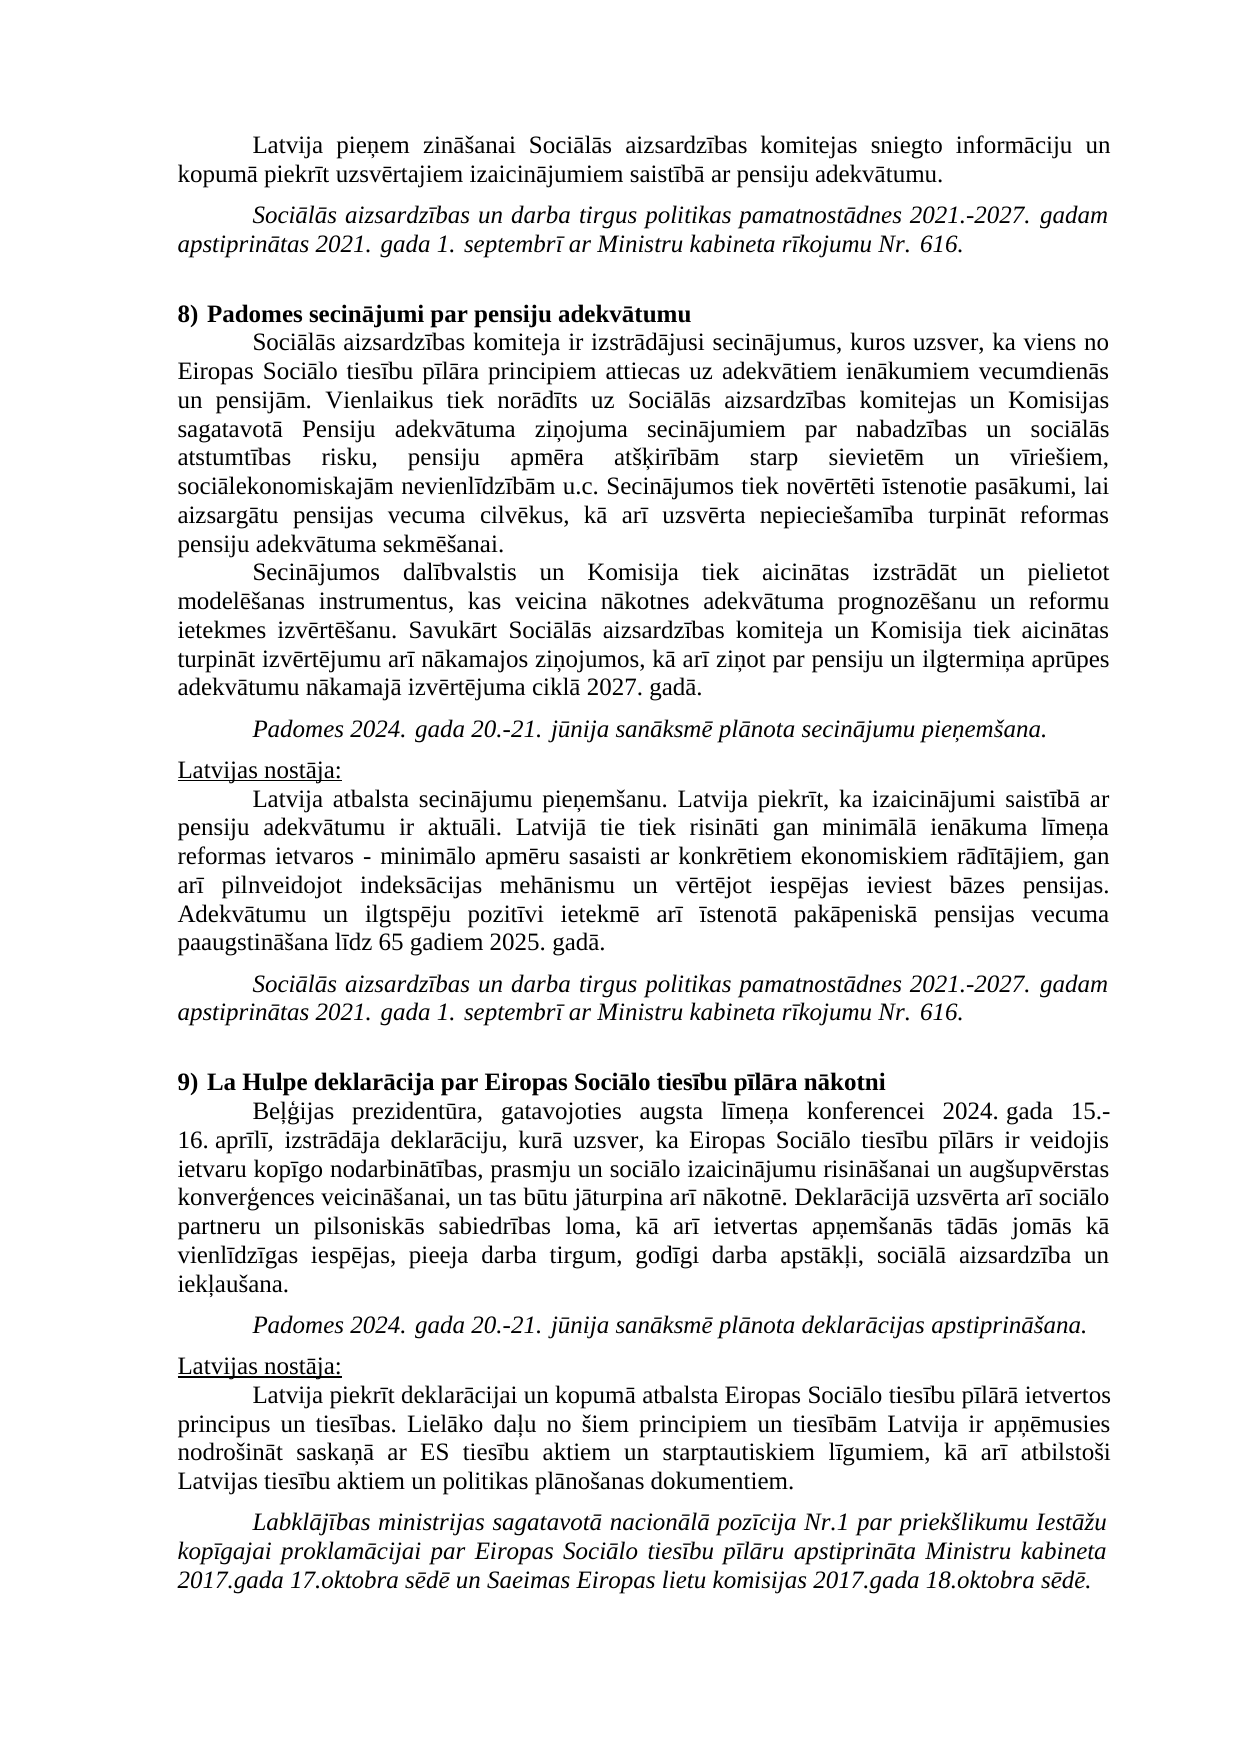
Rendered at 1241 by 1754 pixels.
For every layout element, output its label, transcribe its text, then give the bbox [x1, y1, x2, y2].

text Sociālās aizsardzības un darba tirgus politikas pamatnostādnes 2021.-2027. gadam apstiprinātas 2021. gada 1. septembrī ar Ministru kabineta rīkojumu Nr. 616. [177, 200, 1110, 257]
text Sociālās aizsardzības un darba tirgus politikas pamatnostādnes 2021.-2027. gadam apstiprinātas 2021. gada 1. septembrī ar Ministru kabineta rīkojumu Nr. 616. [177, 969, 1110, 1026]
list Padomes secinājumi par pensiju adekvātumu [177, 299, 1110, 327]
text Latvija atbalsta secinājumu pieņemšanu. Latvija piekrīt, ka izaicinājumi saistībā ar pensiju adekvātumu ir aktuāli. Latvijā tie tiek risināti gan minimālā ienākuma līmeņa reformas ietvaros - minimālo apmēru sasaisti ar konkrētiem ekonomiskiem rādītājiem, gan arī pilnveidojot indeksācijas mehānismu un vērtējot iespējas ieviest bāzes pensijas. Adekvātumu un ilgtspēju pozitīvi ietekmē arī īstenotā pakāpeniskā pensijas vecuma paaugstināšana līdz 65 gadiem 2025. gadā. [177, 784, 1110, 956]
text Latvija piekrīt deklarācijai un kopumā atbalsta Eiropas Sociālo tiesību pīlārā ietvertos principus un tiesības. Lielāko daļu no šiem principiem un tiesībām Latvija ir apņēmusies nodrošināt saskaņā ar ES tiesību aktiem un starptautiskiem līgumiem, kā arī atbilstoši Latvijas tiesību aktiem un politikas plānošanas dokumentiem. [177, 1380, 1112, 1495]
text Latvijas nostāja: [177, 1351, 1110, 1380]
text Labklājības ministrijas sagatavotā nacionālā pozīcija Nr.1 par priekšlikumu Iestāžu kopīgajai proklamācijai par Eiropas Sociālo tiesību pīlāru apstiprināta Ministru kabineta 2017.gada 17.oktobra sēdē un Saeimas Eiropas lietu komisijas 2017.gada 18.oktobra sēdē. [177, 1507, 1110, 1594]
text Latvija pieņem zināšanai Sociālās aizsardzības komitejas sniegto informāciju un kopumā piekrīt uzsvērtajiem izaicinājumiem saistībā ar pensiju adekvātumu. [177, 130, 1112, 187]
text Sociālās aizsardzības komiteja ir izstrādājusi secinājumus, kuros uzsver, ka viens no Eiropas Sociālo tiesību pīlāra principiem attiecas uz adekvātiem ienākumiem vecumdienās un pensijām. Vienlaikus tiek norādīts uz Sociālās aizsardzības komitejas un Komisijas sagatavotā Pensiju adekvātuma ziņojuma secinājumiem par nabadzības un sociālās atstumtības risku, pensiju apmēra atšķirībām starp sievietēm un vīriešiem, sociālekonomiskajām nevienlīdzībām u.c. Secinājumos tiek novērtēti īstenotie pasākumi, lai aizsargātu pensijas vecuma cilvēkus, kā arī uzsvērta nepieciešamība turpināt reformas pensiju adekvātuma sekmēšanai. [177, 327, 1110, 557]
list La Hulpe deklarācija par Eiropas Sociālo tiesību pīlāra nākotni [177, 1067, 1110, 1096]
text Beļģijas prezidentūra, gatavojoties augsta līmeņa konferencei 2024. gada 15.-16. aprīlī, izstrādāja deklarāciju, kurā uzsver, ka Eiropas Sociālo tiesību pīlārs ir veidojis ietvaru kopīgo nodarbinātības, prasmju un sociālo izaicinājumu risināšanai un augšupvērstas konverģences veicināšanai, un tas būtu jāturpina arī nākotnē. Deklarācijā uzsvērta arī sociālo partneru un pilsoniskās sabiedrības loma, kā arī ietvertas apņemšanās tādās jomās kā vienlīdzīgas iespējas, pieeja darba tirgum, godīgi darba apstākļi, sociālā aizsardzība un iekļaušana. [177, 1096, 1110, 1297]
text Padomes 2024. gada 20.-21. jūnija sanāksmē plānota deklarācijas apstiprināšana. [177, 1310, 1110, 1339]
text Latvijas nostāja: [177, 755, 1110, 784]
text Padomes 2024. gada 20.-21. jūnija sanāksmē plānota secinājumu pieņemšana. [177, 714, 1110, 742]
text Secinājumos dalībvalstis un Komisija tiek aicinātas izstrādāt un pielietot modelēšanas instrumentus, kas veicina nākotnes adekvātuma prognozēšanu un reformu ietekmes izvērtēšanu. Savukārt Sociālās aizsardzības komiteja un Komisija tiek aicinātas turpināt izvērtējumu arī nākamajos ziņojumos, kā arī ziņot par pensiju un ilgtermiņa aprūpes adekvātumu nākamajā izvērtējuma ciklā 2027. gadā. [177, 557, 1110, 701]
